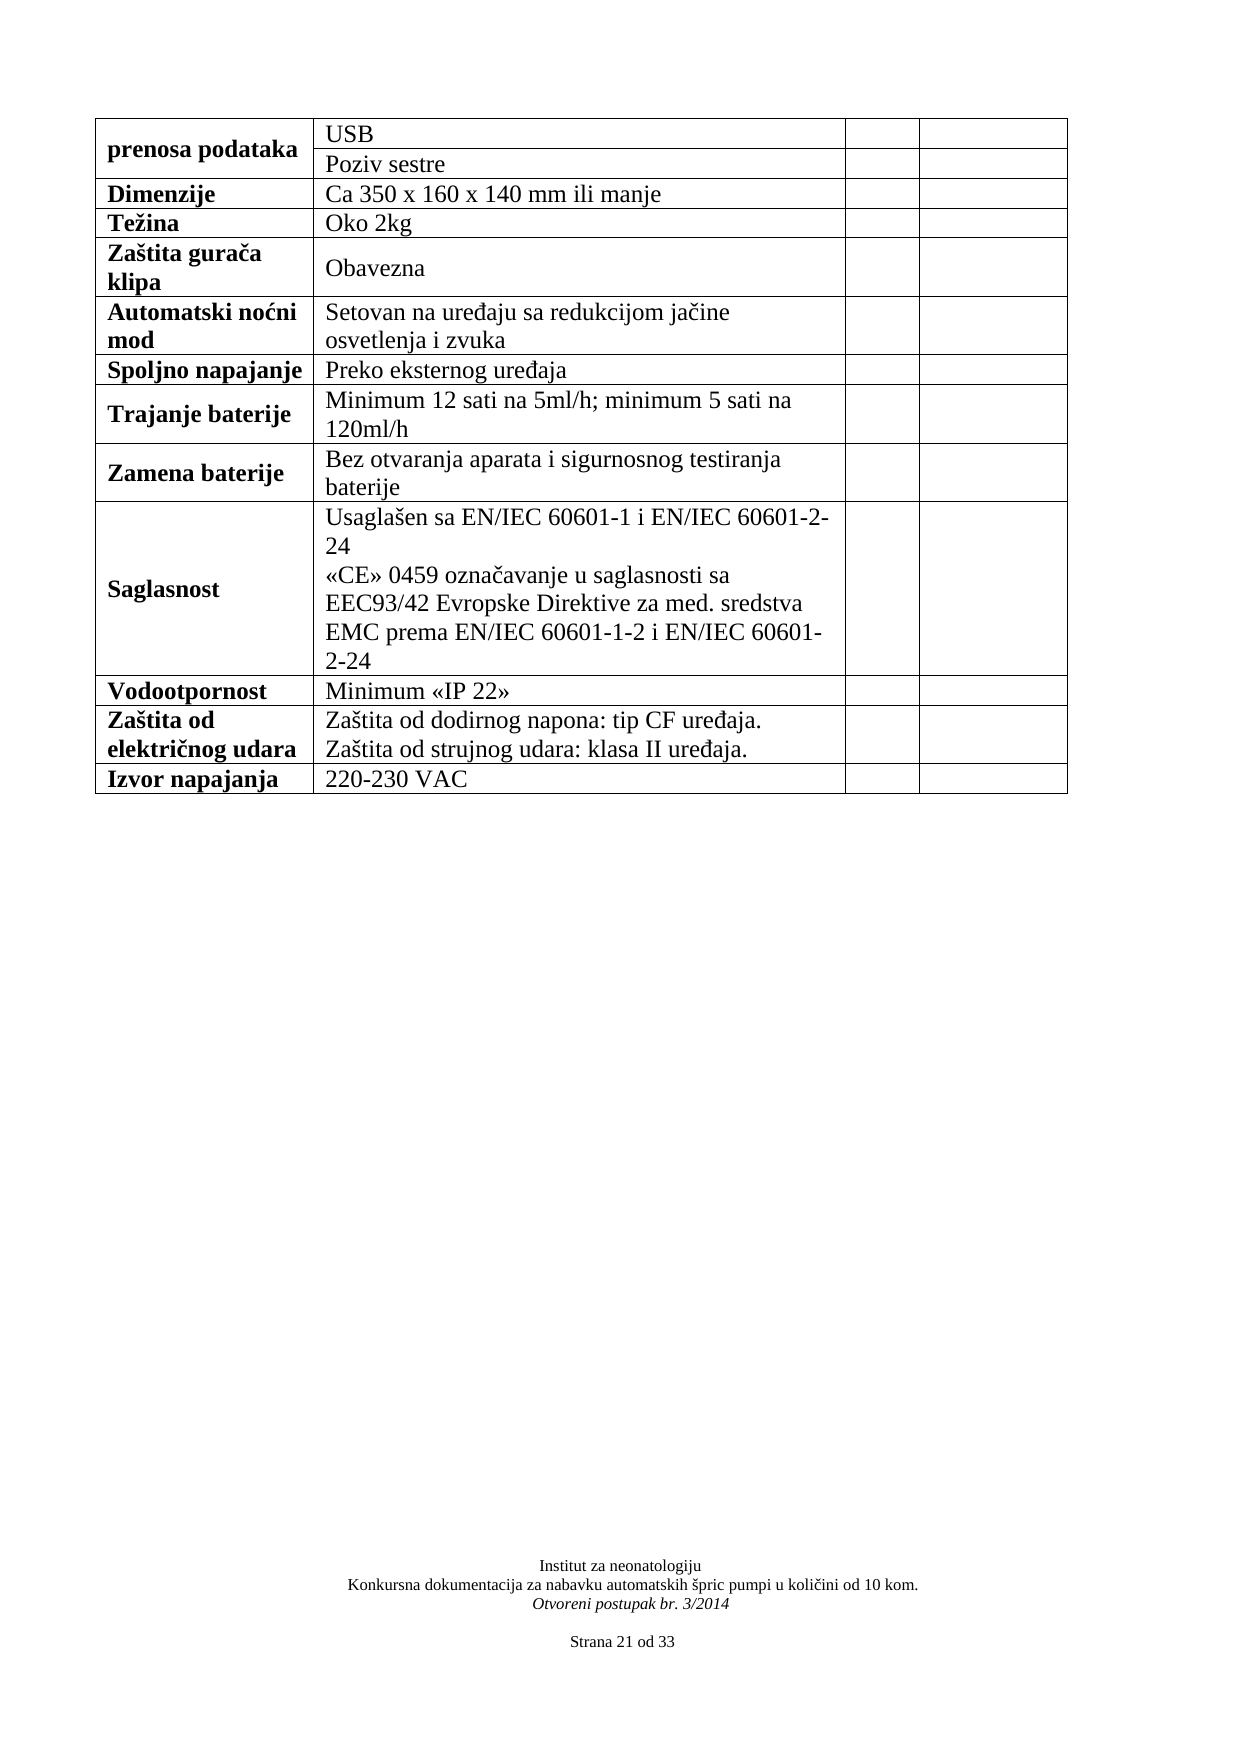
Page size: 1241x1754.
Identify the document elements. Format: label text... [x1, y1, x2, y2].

table_cell [920, 149, 1067, 178]
table_cell [846, 385, 919, 443]
table_cell Saglasnost [96, 502, 313, 675]
table_cell Oko 2kg [314, 209, 845, 237]
table_cell Setovan na uređaju sa redukcijom jačine osvetlenja i zvuka [314, 297, 845, 354]
table_cell [846, 209, 919, 237]
table_cell Vodootpornost [96, 676, 313, 704]
table_cell Obavezna [314, 238, 845, 296]
table_cell Dimenzije [96, 179, 313, 207]
table_cell Trajanje baterije [96, 385, 313, 443]
table_cell Usaglašen sa EN/IEC 60601-1 i EN/IEC 60601-2-24 «CE» 0459 označavanje u saglasnosti sa EEC93/42 Evropske Direktive za med. sredstva EMC prema EN/IEC 60601-1-2 i EN/IEC 60601-2-24 [314, 502, 845, 675]
table_cell [920, 238, 1067, 296]
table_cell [96, 119, 313, 178]
table_cell Poziv sestre [314, 149, 845, 178]
table_cell Spoljno napajanje [96, 355, 313, 384]
table_cell Zaštita gurača klipa [96, 238, 313, 296]
table_cell [846, 764, 919, 793]
table_cell [920, 355, 1067, 384]
table_cell USB [314, 119, 845, 148]
table_cell [920, 209, 1067, 237]
table_cell 220-230 VAC [314, 764, 845, 793]
table_cell Izvor napajanja [96, 764, 313, 793]
table_cell Minimum 12 sati na 5ml/h; minimum 5 sati na 120ml/h [314, 385, 845, 443]
table_cell Zaštita od dodirnog napona: tip CF uređaja. Zaštita od strujnog udara: klasa II uređaja. [314, 706, 845, 763]
table_cell [846, 355, 919, 384]
table_cell [846, 119, 919, 148]
table_cell [920, 179, 1067, 207]
table_cell Zaštita od električnog udara [96, 706, 313, 763]
table_cell Bez otvaranja aparata i sigurnosnog testiranja baterije [314, 444, 845, 501]
table_cell Automatski noćni mod [96, 297, 313, 354]
table_cell Minimum «IP 22» [314, 676, 845, 704]
table_cell [846, 444, 919, 501]
table_cell Zamena baterije [96, 444, 313, 501]
table_cell [920, 444, 1067, 501]
table_cell [846, 706, 919, 763]
table_cell [920, 119, 1067, 148]
table_cell [846, 149, 919, 178]
table_cell Težina [96, 209, 313, 237]
table_cell [920, 297, 1067, 354]
table_cell [846, 502, 919, 675]
table_cell [920, 502, 1067, 675]
table_cell Ca 350 x 160 x 140 mm ili manje [314, 179, 845, 207]
table_cell [846, 676, 919, 704]
table_cell [920, 385, 1067, 443]
table_cell [846, 179, 919, 207]
table_cell [920, 706, 1067, 763]
table_cell [846, 238, 919, 296]
table_cell Preko eksternog uređaja [314, 355, 845, 384]
table_cell [920, 764, 1067, 793]
table_cell [846, 297, 919, 354]
table_cell [920, 676, 1067, 704]
